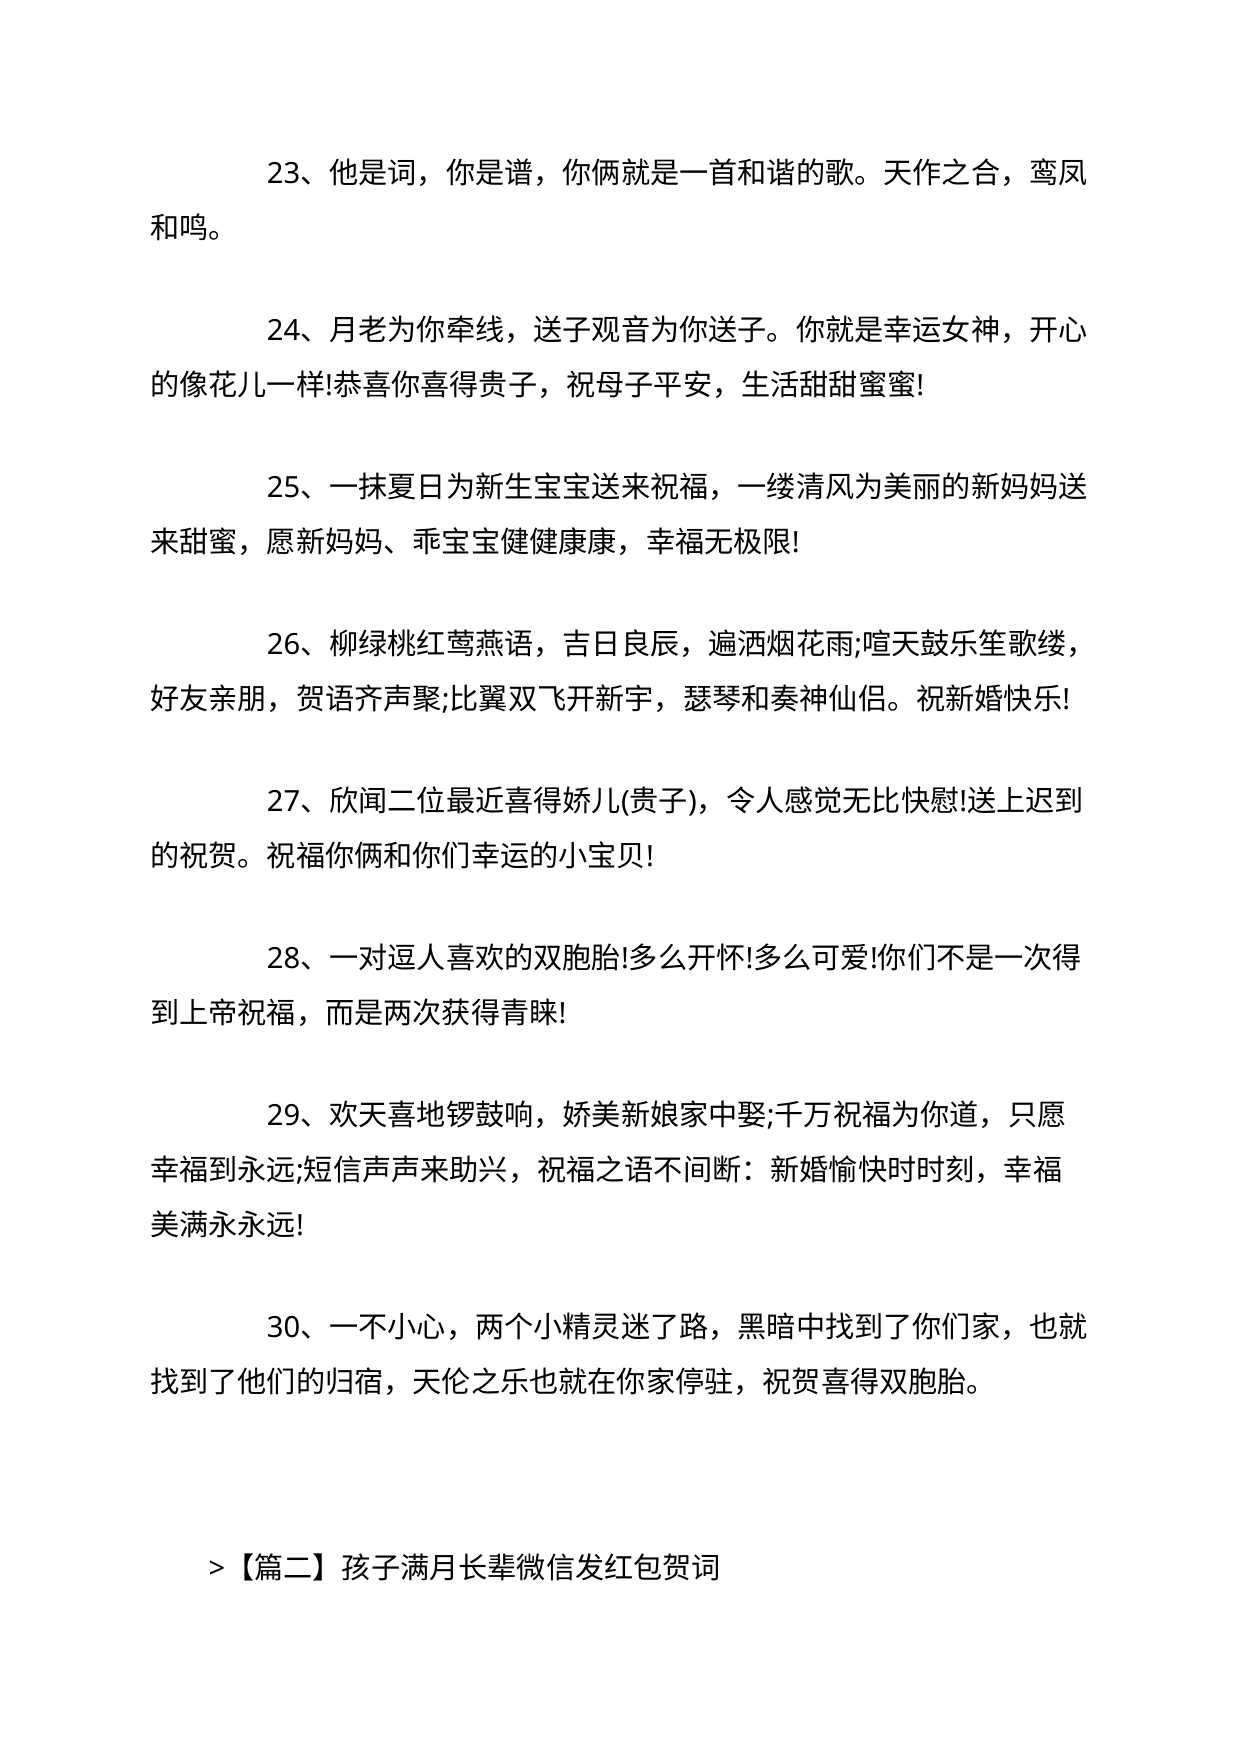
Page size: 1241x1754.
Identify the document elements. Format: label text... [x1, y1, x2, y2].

text 23、他是词，你是谱，你俩就是一首和谐的歌。天作之合，鸾凤和鸣。 [150, 150, 1090, 247]
text 28、一对逗人喜欢的双胞胎!多么开怀!多么可爱!你们不是一次得到上帝祝福，而是两次获得青睐! [150, 935, 1090, 1032]
text 24、月老为你牵线，送子观音为你送子。你就是幸运女神，开心的像花儿一样!恭喜你喜得贵子，祝母子平安，生活甜甜蜜蜜! [150, 307, 1090, 404]
text 26、柳绿桃红莺燕语，吉日良辰，遍洒烟花雨;喧天鼓乐笙歌缕，好友亲朋，贺语齐声聚;比翼双飞开新宇，瑟琴和奏神仙侣。祝新婚快乐! [150, 621, 1090, 718]
text 27、欣闻二位最近喜得娇儿(贵子)，令人感觉无比快慰!送上迟到的祝贺。祝福你俩和你们幸运的小宝贝! [150, 778, 1090, 875]
text 25、一抹夏日为新生宝宝送来祝福，一缕清风为美丽的新妈妈送来甜蜜，愿新妈妈、乖宝宝健健康康，幸福无极限! [150, 464, 1090, 561]
text 30、一不小心，两个小精灵迷了路，黑暗中找到了你们家，也就找到了他们的归宿，天伦之乐也就在你家停驻，祝贺喜得双胞胎。 [150, 1304, 1090, 1401]
text >【篇二】孩子满月长辈微信发红包贺词 [150, 1544, 1090, 1587]
text 29、欢天喜地锣鼓响，娇美新娘家中娶;千万祝福为你道，只愿幸福到永远;短信声声来助兴，祝福之语不间断：新婚愉快时时刻，幸福美满永永远! [150, 1092, 1090, 1244]
